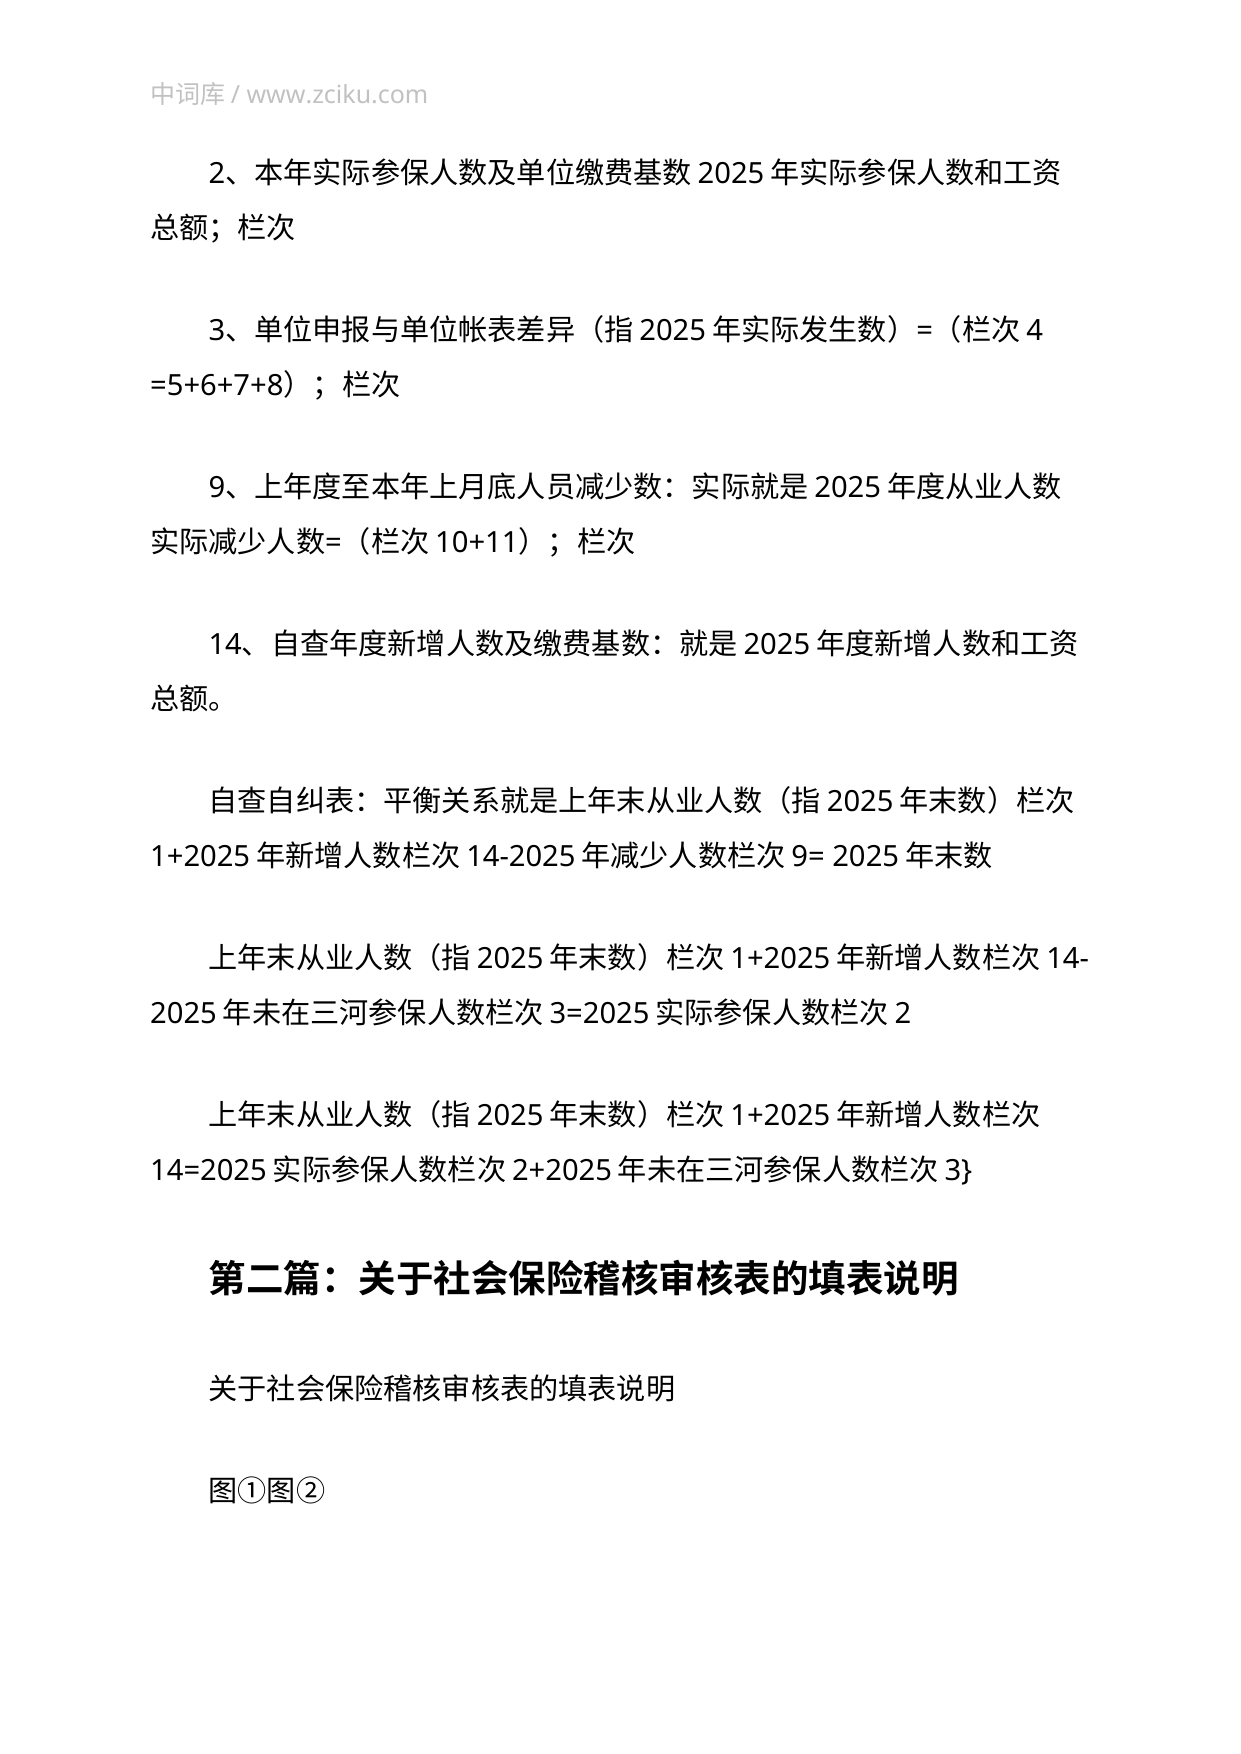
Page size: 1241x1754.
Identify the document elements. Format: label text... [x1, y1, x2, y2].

text 上年末从业人数（指2025年末数）栏次1+2025年新增人数栏次14=2025实际参保人数栏次2+2025年未在三河参保人数栏次3} [150, 1091, 1090, 1189]
text 第二篇：关于社会保险稽核审核表的填表说明 [150, 1248, 1090, 1303]
text 关于社会保险稽核审核表的填表说明 [150, 1366, 1090, 1408]
text 图①图② [150, 1468, 1090, 1510]
text 上年末从业人数（指2025年末数）栏次1+2025年新增人数栏次14-2025年未在三河参保人数栏次3=2025实际参保人数栏次2 [150, 934, 1090, 1032]
text 14、自查年度新增人数及缴费基数：就是2025年度新增人数和工资总额。 [150, 621, 1090, 718]
text 2、本年实际参保人数及单位缴费基数2025年实际参保人数和工资总额；栏次 [150, 150, 1090, 247]
text 自查自纠表：平衡关系就是上年末从业人数（指2025年末数）栏次1+2025年新增人数栏次14-2025年减少人数栏次9= 2025年末数 [150, 777, 1090, 875]
text 3、单位申报与单位帐表差异（指2025年实际发生数）=（栏次4 =5+6+7+8）；栏次 [150, 307, 1090, 404]
text 9、上年度至本年上月底人员减少数：实际就是2025年度从业人数实际减少人数=（栏次10+11）；栏次 [150, 464, 1090, 561]
